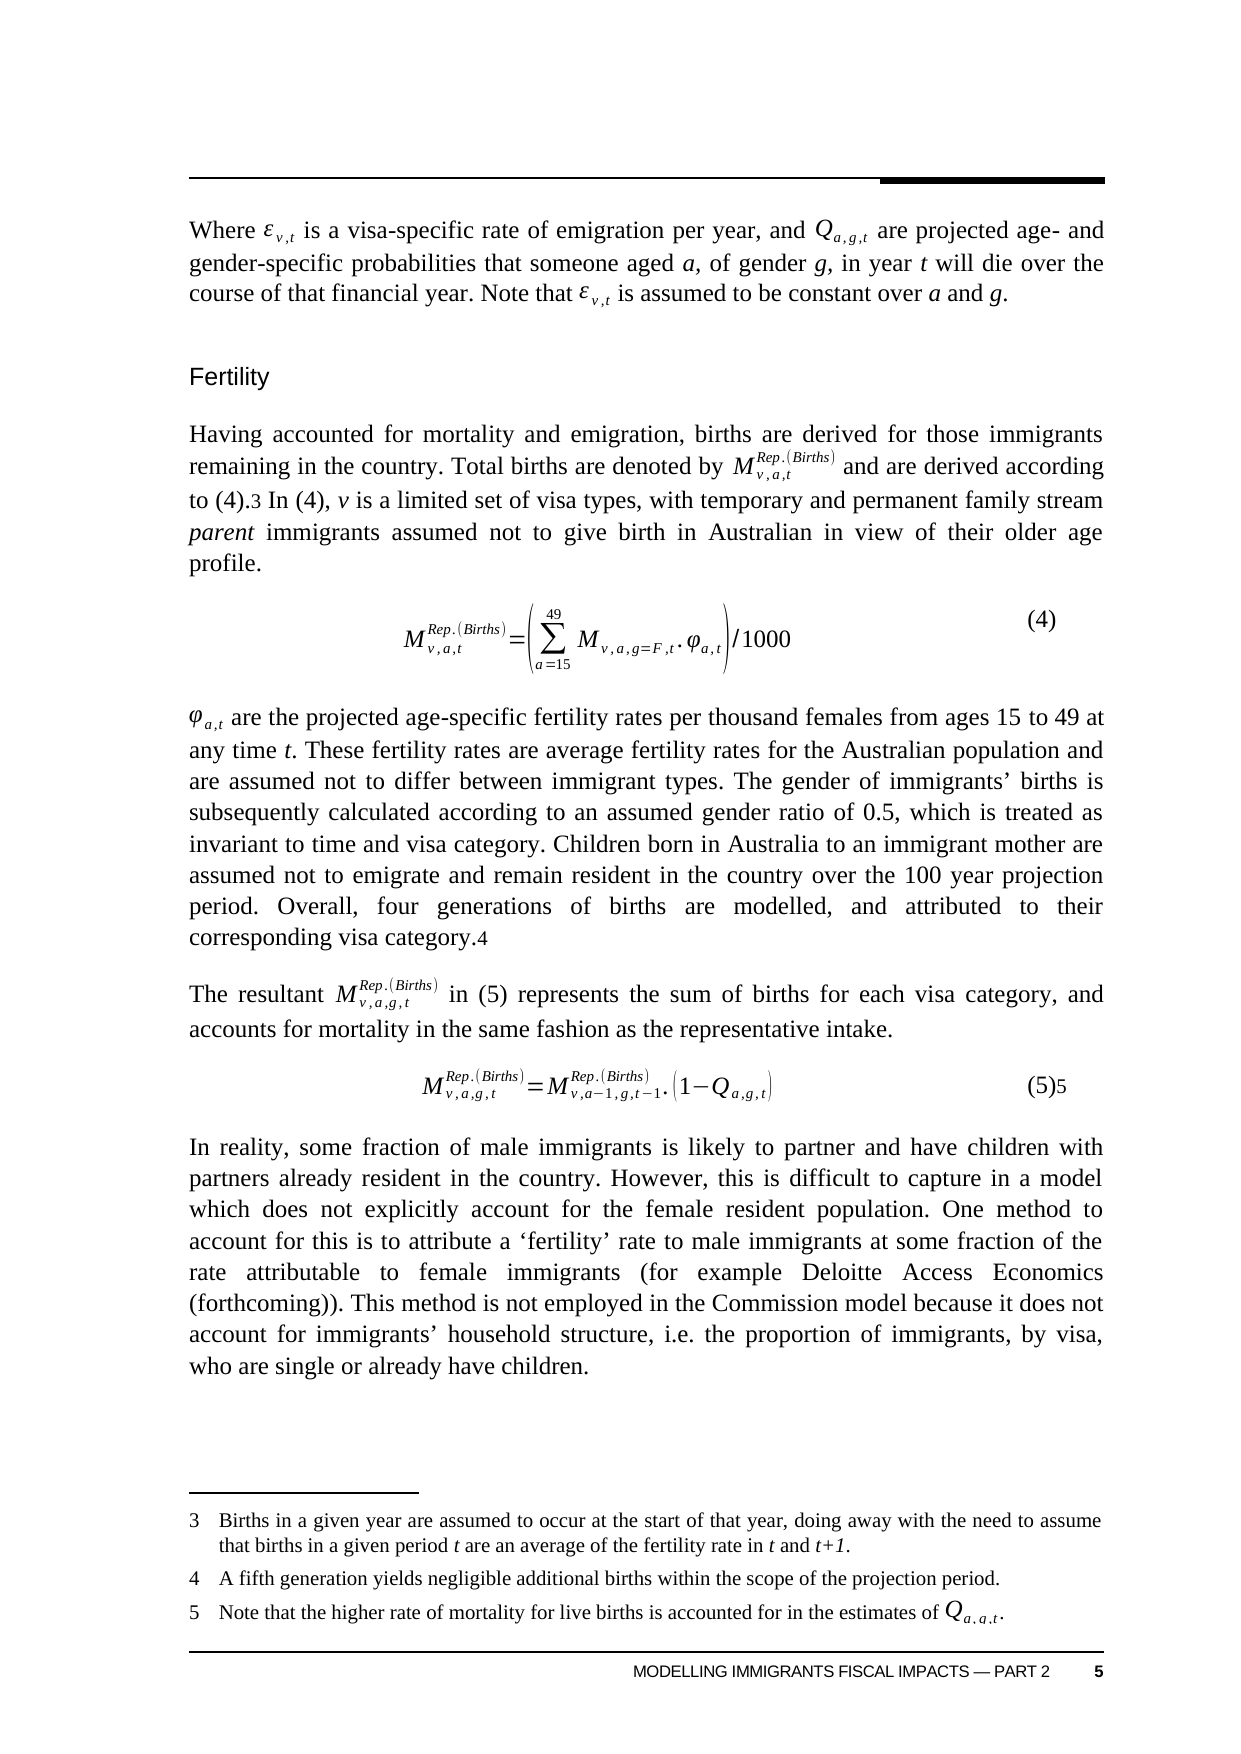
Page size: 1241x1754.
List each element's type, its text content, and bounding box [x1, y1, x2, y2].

table_header (4) [1016, 577, 1116, 676]
table_header [178, 577, 1016, 676]
text Where is a visa-specific rate of emigration per year, and are projected age- and gender-specific probabilities that someone aged a, of gender g, in year t will die over the course of that financial year. Note that is assumed to be constant over a and g. [189, 214, 1104, 308]
text The resultant in (5) represents the sum of births for each visa category, and accounts for mortality in the same fashion as the representative intake. [189, 976, 1104, 1043]
text Having accounted for mortality and emigration, births are derived for those immigrants remaining in the country. Total births are denoted by and are derived according to (4). In (4), v is a limited set of visa types, with temporary and permanent family stream parent immigrants assumed not to give birth in Australian in view of their older age profile. [189, 417, 1104, 577]
subtitle Fertility [189, 358, 1104, 392]
text In reality, some fraction of male immigrants is likely to partner and have children with partners already resident in the country. However, this is difficult to capture in a model which does not explicitly account for the female resident population. One method to account for this is to attribute a ‘fertility’ rate to male immigrants at some fraction of the rate attributable to female immigrants (for example Deloitte Access Economics (forthcoming)). This method is not employed in the Commission model because it does not account for immigrants’ household structure, i.e. the proportion of immigrants, by visa, who are single or already have children. [189, 1129, 1104, 1379]
text are the projected age-specific fertility rates per thousand females from ages 15 to 49 at any time t. These fertility rates are average fertility rates for the Australian population and are assumed not to differ between immigrant types. The gender of immigrants’ births is subsequently calculated according to an assumed gender ratio of 0.5, which is treated as invariant to time and visa category. Children born in Australia to an immigrant mother are assumed not to emigrate and remain resident in the country over the 100 year projection period. Overall, four generations of births are modelled, and attributed to their corresponding visa category. [189, 701, 1104, 951]
table_header [178, 1043, 1016, 1104]
table_header (5) [1016, 1043, 1116, 1104]
